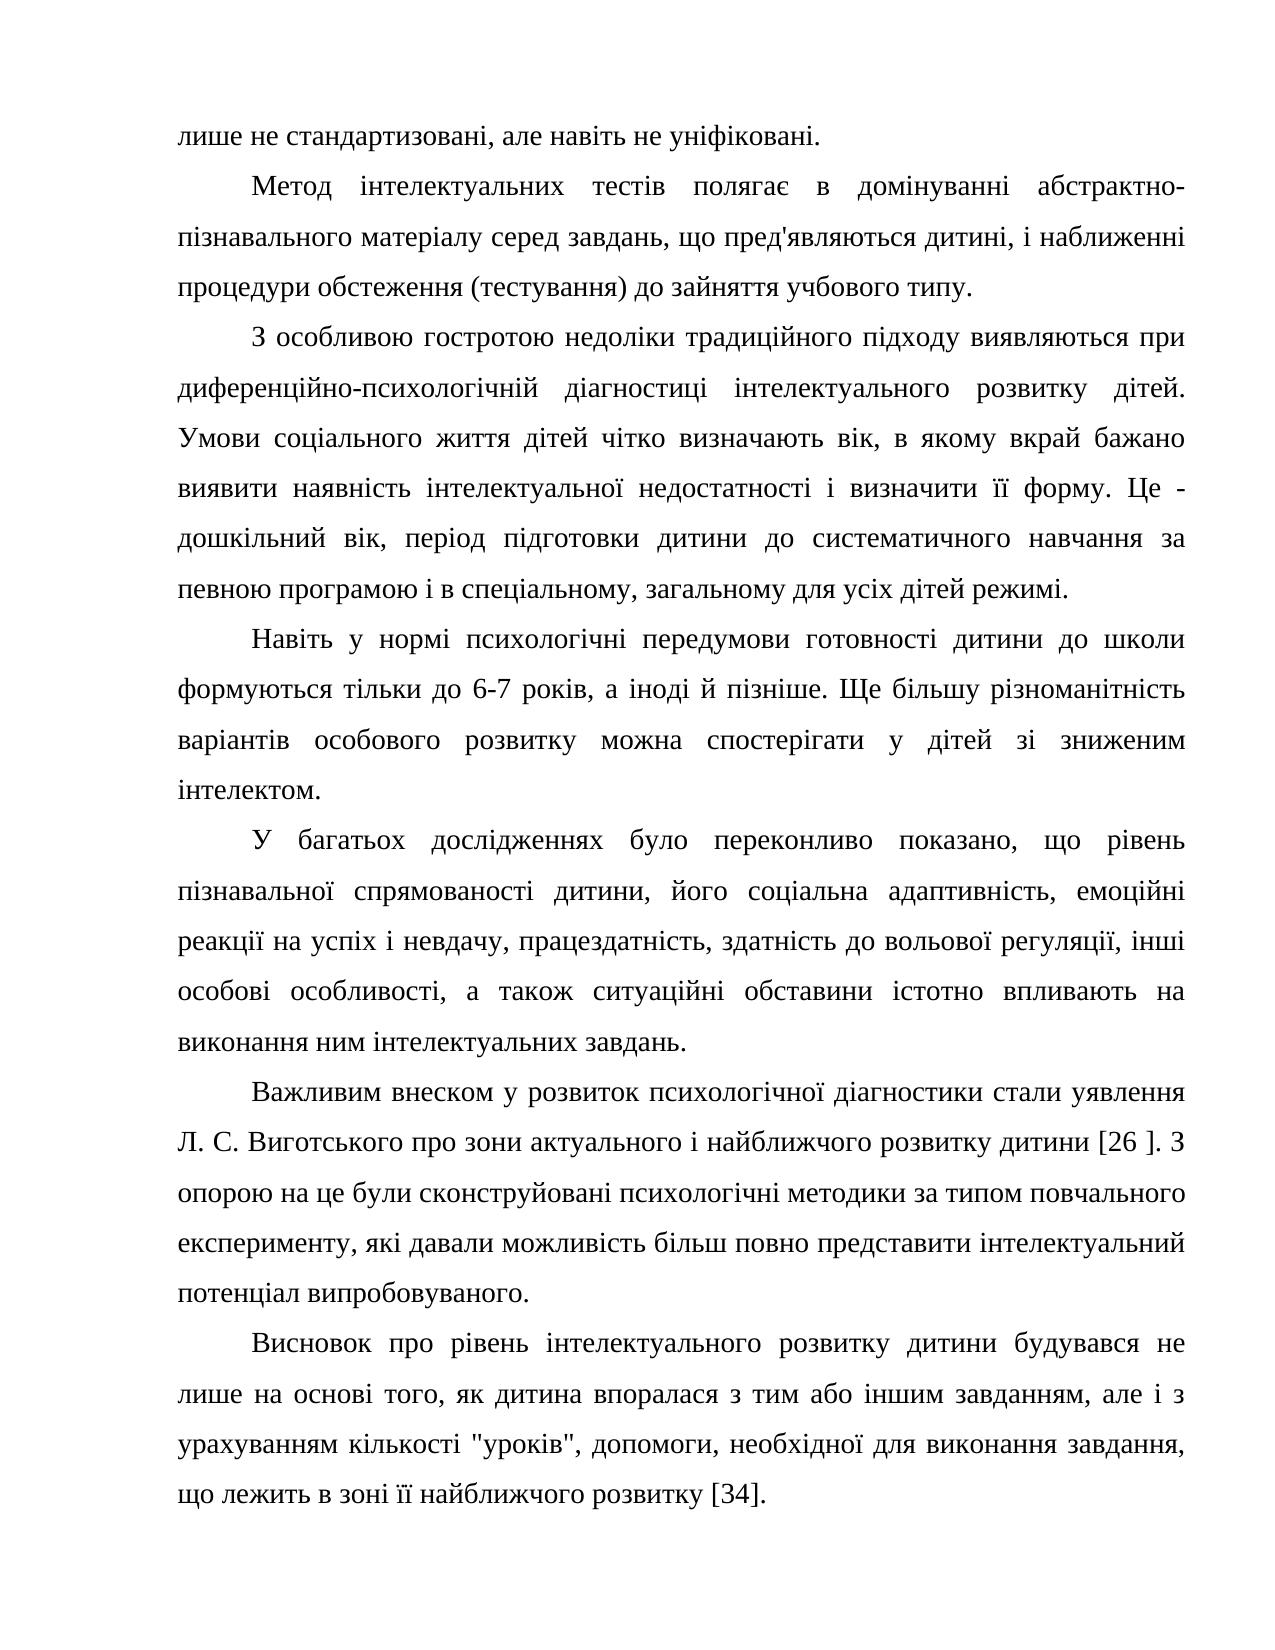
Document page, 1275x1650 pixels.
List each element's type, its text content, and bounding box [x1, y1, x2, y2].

text Важливим внеском у розвиток психологічної діагностики стали уявлення Л. С. Виготського про зони актуального і найближчого розвитку дитини [26 ]. З опорою на це були сконструйовані психологічні методики за типом повчального експерименту, які давали можливість більш повно представити інтелектуальний потенціал випробовуваного. [177, 1074, 1186, 1309]
text Навіть у нормі психологічні передумови готовності дитини до школи формуються тільки до 6-7 років, а іноді й пізніше. Ще більшу різноманітність варіантів особового розвитку можна спостерігати у дітей зі зниженим інтелектом. [177, 621, 1186, 806]
text З особливою гостротою недоліки традиційного підходу виявляються при диференційно-психологічній діагностиці інтелектуального розвитку дітей. Умови соціального життя дітей чітко визначають вік, в якому вкрай бажано виявити наявність інтелектуальної недостатності і визначити її форму. Це - дошкільний вік, період підготовки дитини до систематичного навчання за певною програмою і в спеціальному, загальному для усіх дітей режимі. [177, 319, 1186, 604]
text Метод інтелектуальних тестів полягає в домінуванні абстрактно-пізнавального матеріалу серед завдань, що пред'являються дитині, і наближенні процедури обстеження (тестування) до зайняття учбового типу. [177, 168, 1186, 303]
text У багатьох дослідженнях було переконливо показано, що рівень пізнавальної спрямованості дитини, його соціальна адаптивність, емоційні реакції на успіх і невдачу, працездатність, здатність до вольової регуляції, інші особові особливості, а також ситуаційні обставини істотно впливають на виконання ним інтелектуальних завдань. [177, 822, 1186, 1057]
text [177, 118, 1186, 152]
text Висновок про рівень інтелектуального розвитку дитини будувався не лише на основі того, як дитина впоралася з тим або іншим завданням, але і з урахуванням кількості "уроків", допомоги, необхідної для виконання завдання, що лежить в зоні її найближчого розвитку [34]. [177, 1326, 1186, 1510]
